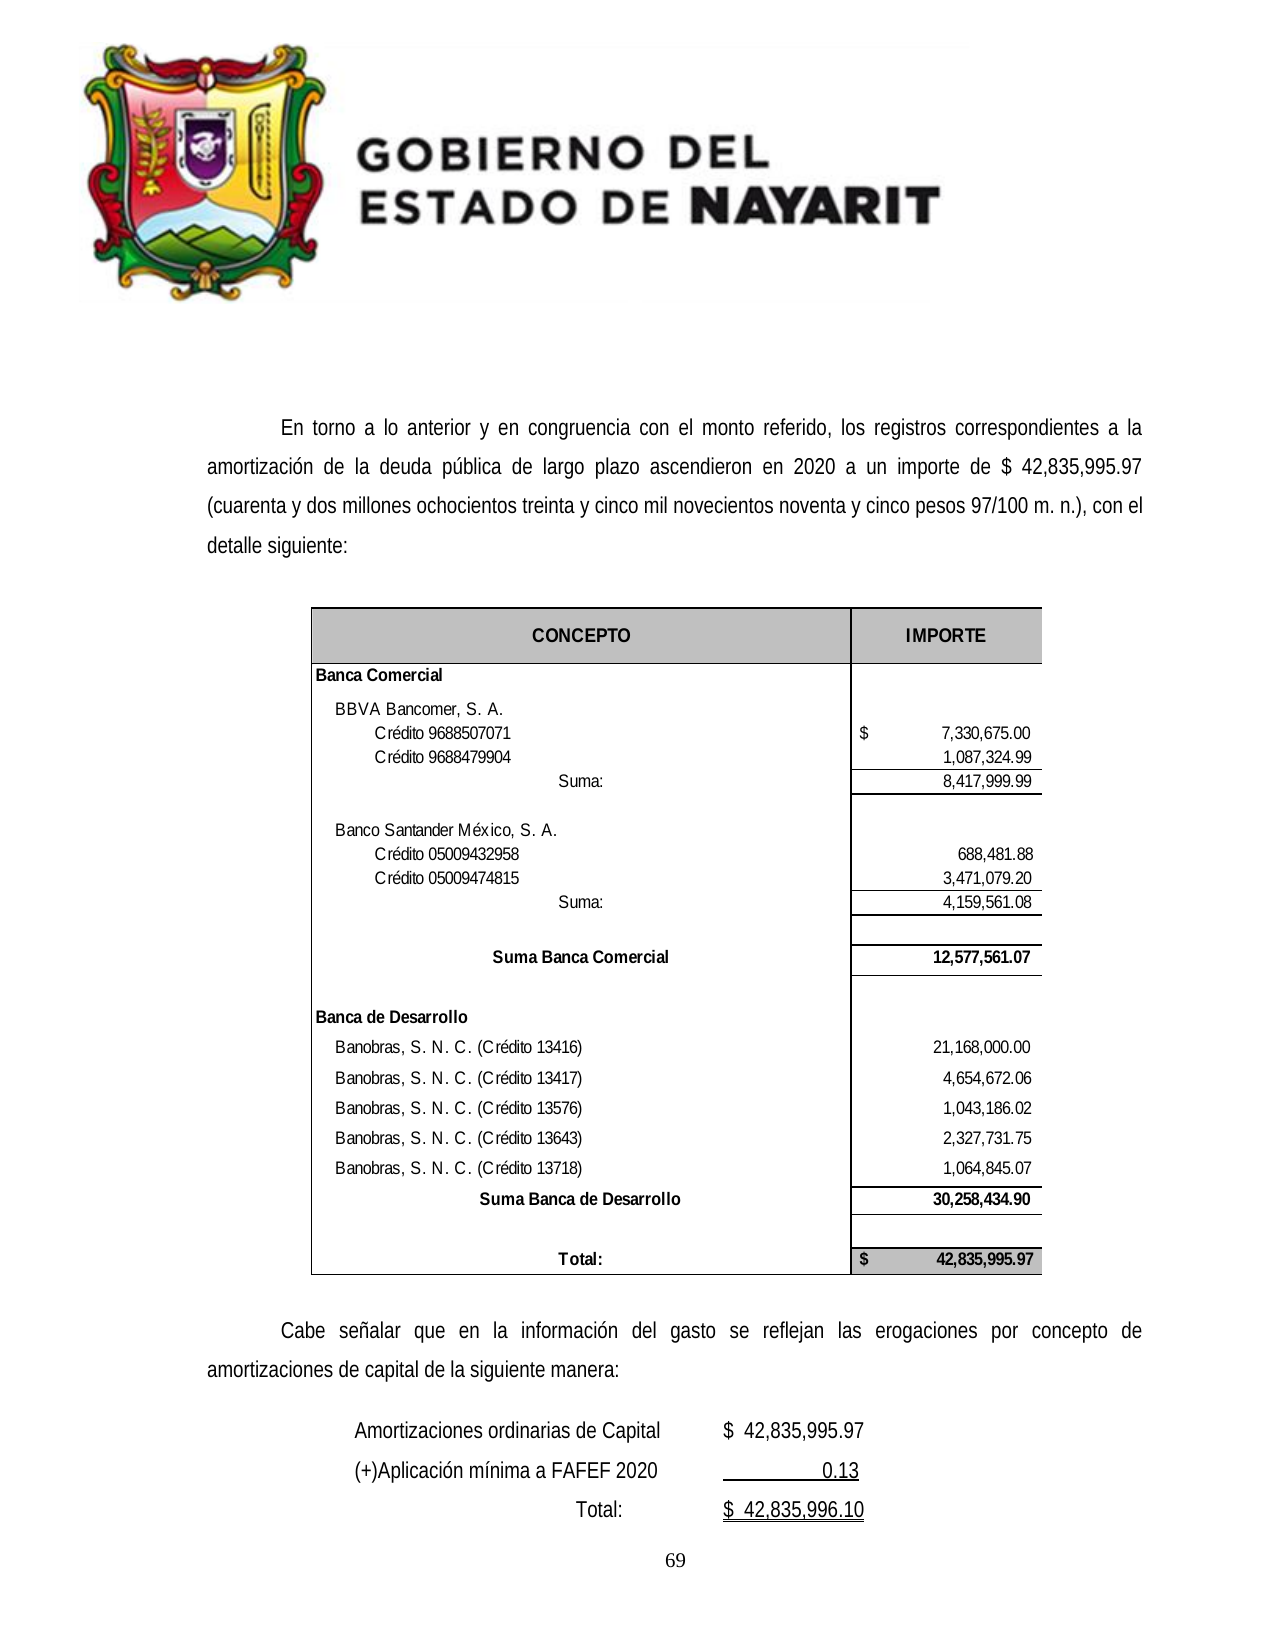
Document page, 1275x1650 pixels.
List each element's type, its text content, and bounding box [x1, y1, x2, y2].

text En torno a lo anterior y en congruencia con el monto referido, los registros correspondientes a la amortización de la deuda pública de largo plazo ascendieron en 2020 a un importe de $ 42,835,995.97 (cuarenta y dos millones ochocientos treinta y cinco mil novecientos noventa y cinco pesos 97/100 m. n.), con el detalle siguiente: [207, 413, 1144, 558]
text Cabe señalar que en la información del gasto se reflejan las erogaciones por concepto de amortizaciones de capital de la siguiente manera: [207, 1317, 1144, 1382]
picture [78, 42, 970, 304]
text Amortizaciones ordinarias de Capital $ 42,835,995.97 [281, 1417, 1144, 1443]
text (+)Aplicación mínima a FAFEF 2020 0.13 [281, 1457, 1144, 1483]
text Total: $ 42,835,996.10 [502, 1496, 1144, 1522]
